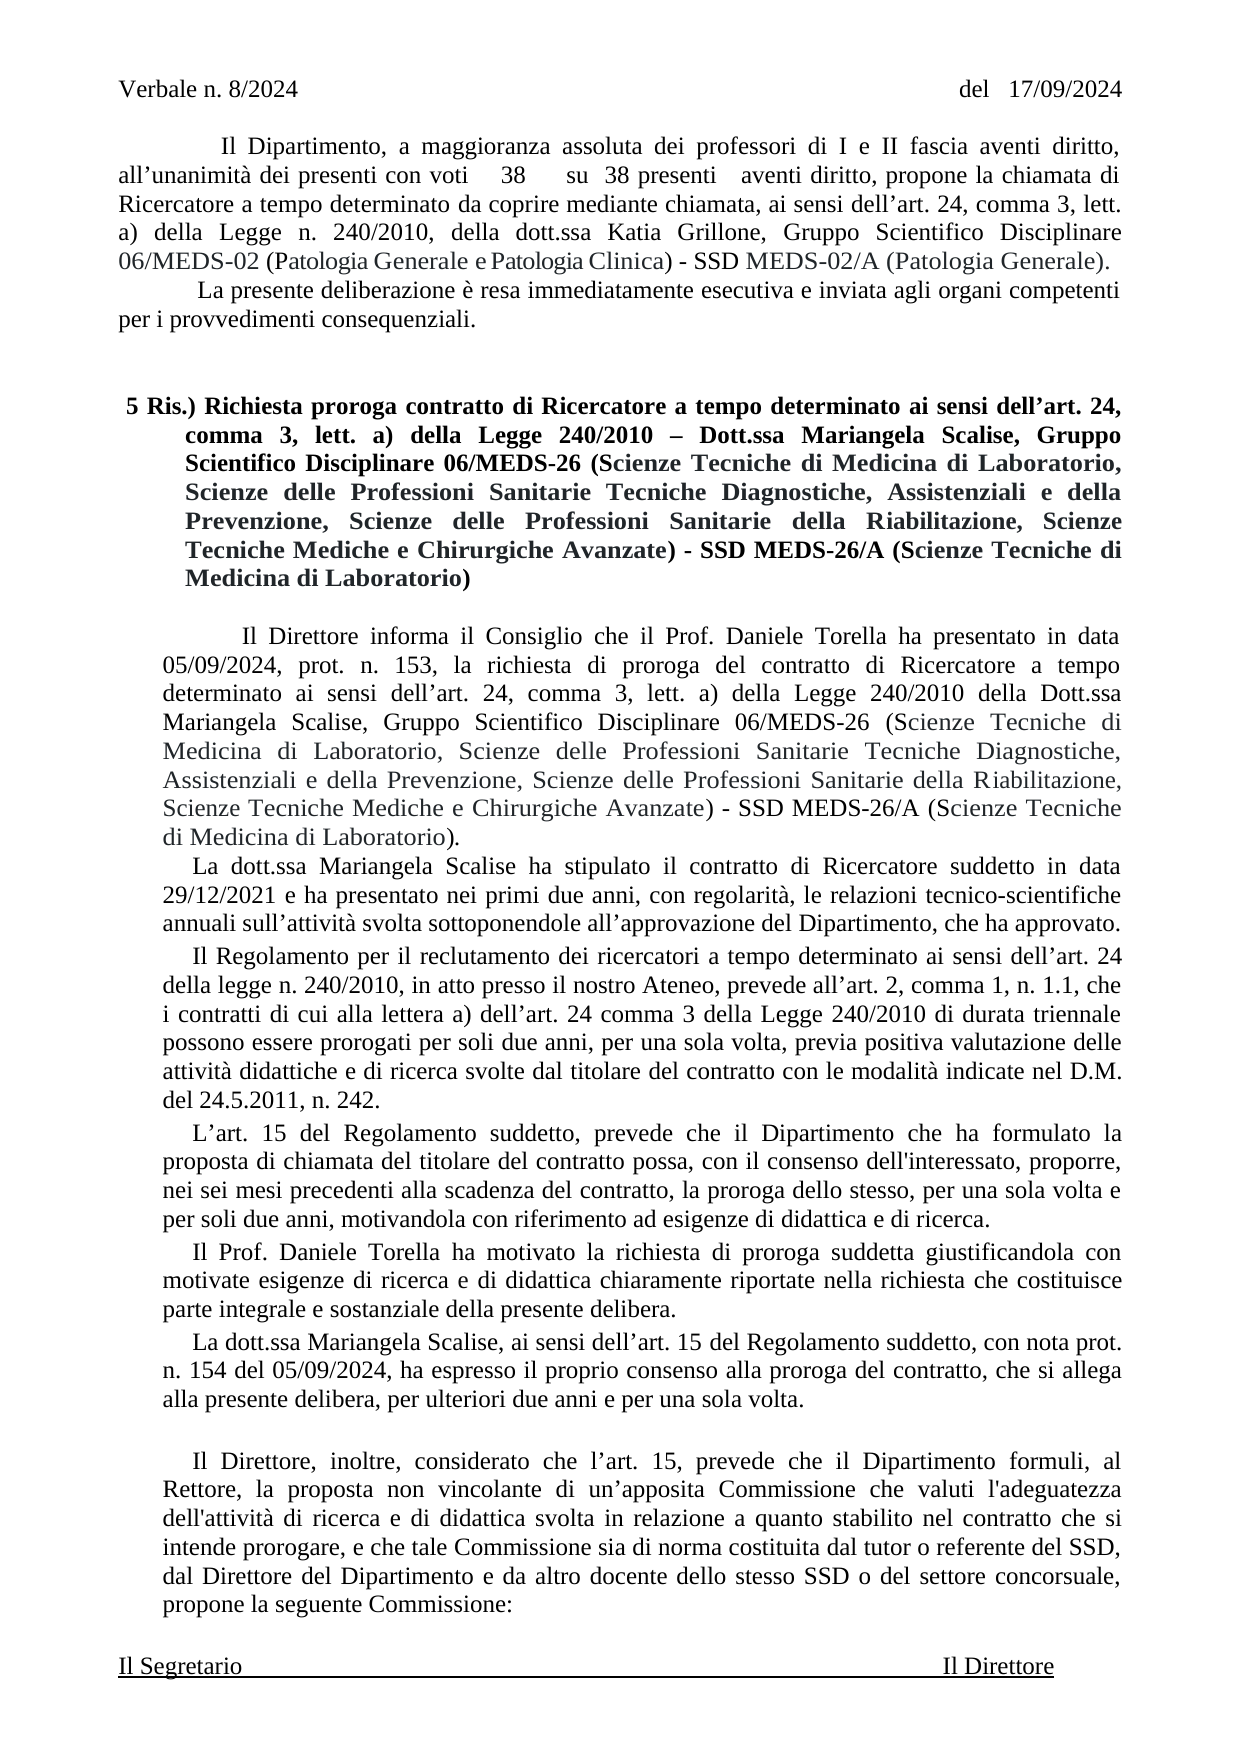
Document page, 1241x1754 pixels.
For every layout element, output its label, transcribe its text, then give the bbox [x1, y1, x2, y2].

text Il Dipartimento, a maggioranza assoluta dei professori di I e II fascia aventi diritto, all’unanimità dei presenti con voti 38 su 38 presenti aventi diritto, propone la chiamata di Ricercatore a tempo determinato da coprire mediante chiamata, ai sensi dell’art. 24, comma 3, lett. a) della Legge n. 240/2010, della dott.ssa Katia Grillone, Gruppo Scientifico Disciplinare 06/MEDS-02 (Patologia Generale e Patologia Clinica) - SSD MEDS-02/A (Patologia Generale). [118, 131, 1122, 275]
text Il Regolamento per il reclutamento dei ricercatori a tempo determinato ai sensi dell’art. 24 della legge n. 240/2010, in atto presso il nostro Ateneo, prevede all’art. 2, comma 1, n. 1.1, che i contratti di cui alla lettera a) dell’art. 24 comma 3 della Legge 240/2010 di durata triennale possono essere prorogati per soli due anni, per una sola volta, previa positiva valutazione delle attività didattiche e di ricerca svolte dal titolare del contratto con le modalità indicate nel D.M. del 24.5.2011, n. 242. [162, 941, 1123, 1114]
text Il Direttore, inoltre, considerato che l’art. 15, prevede che il Dipartimento formuli, al Rettore, la proposta non vincolante di un’apposita Commissione che valuti l'adeguatezza dell'attività di ricerca e di didattica svolta in relazione a quanto stabilito nel contratto che si intende prorogare, e che tale Commissione sia di norma costituita dal tutor o referente del SSD, dal Direttore del Dipartimento e da altro docente dello stesso SSD o del settore concorsuale, propone la seguente Commissione: [162, 1446, 1123, 1618]
text La presente deliberazione è resa immediatamente esecutiva e inviata agli organi competenti per i provvedimenti consequenziali. [118, 275, 1122, 332]
text Il Prof. Daniele Torella ha motivato la richiesta di proroga suddetta giustificandola con motivate esigenze di ricerca e di didattica chiaramente riportate nella richiesta che costituisce parte integrale e sostanziale della presente delibera. [162, 1237, 1123, 1323]
text 5 Ris.) Richiesta proroga contratto di Ricercatore a tempo determinato ai sensi dell’art. 24, comma 3, lett. a) della Legge 240/2010 – Dott.ssa Mariangela Scalise, Gruppo Scientifico Disciplinare 06/MEDS-26 (Scienze Tecniche di Medicina di Laboratorio, Scienze delle Professioni Sanitarie Tecniche Diagnostiche, Assistenziali e della Prevenzione, Scienze delle Professioni Sanitarie della Riabilitazione, Scienze Tecniche Mediche e Chirurgiche Avanzate) - SSD MEDS-26/A (Scienze Tecniche di Medicina di Laboratorio) [126, 391, 1122, 592]
text Il Direttore informa il Consiglio che il Prof. Daniele Torella ha presentato in data 05/09/2024, prot. n. 153, la richiesta di proroga del contratto di Ricercatore a tempo determinato ai sensi dell’art. 24, comma 3, lett. a) della Legge 240/2010 della Dott.ssa Mariangela Scalise, Gruppo Scientifico Disciplinare 06/MEDS-26 (Scienze Tecniche di Medicina di Laboratorio, Scienze delle Professioni Sanitarie Tecniche Diagnostiche, Assistenziali e della Prevenzione, Scienze delle Professioni Sanitarie della Riabilitazione, Scienze Tecniche Mediche e Chirurgiche Avanzate) - SSD MEDS-26/A (Scienze Tecniche di Medicina di Laboratorio). [109, 621, 1122, 851]
text L’art. 15 del Regolamento suddetto, prevede che il Dipartimento che ha formulato la proposta di chiamata del titolare del contratto possa, con il consenso dell'interessato, proporre, nei sei mesi precedenti alla scadenza del contratto, la proroga dello stesso, per una sola volta e per soli due anni, motivandola con riferimento ad esigenze di didattica e di ricerca. [162, 1118, 1123, 1233]
text La dott.ssa Mariangela Scalise, ai sensi dell’art. 15 del Regolamento suddetto, con nota prot. n. 154 del 05/09/2024, ha espresso il proprio consenso alla proroga del contratto, che si allega alla presente delibera, per ulteriori due anni e per una sola volta. [162, 1327, 1123, 1413]
text La dott.ssa Mariangela Scalise ha stipulato il contratto di Ricercatore suddetto in data 29/12/2021 e ha presentato nei primi due anni, con regolarità, le relazioni tecnico-scientifiche annuali sull’attività svolta sottoponendole all’approvazione del Dipartimento, che ha approvato. [162, 851, 1122, 937]
